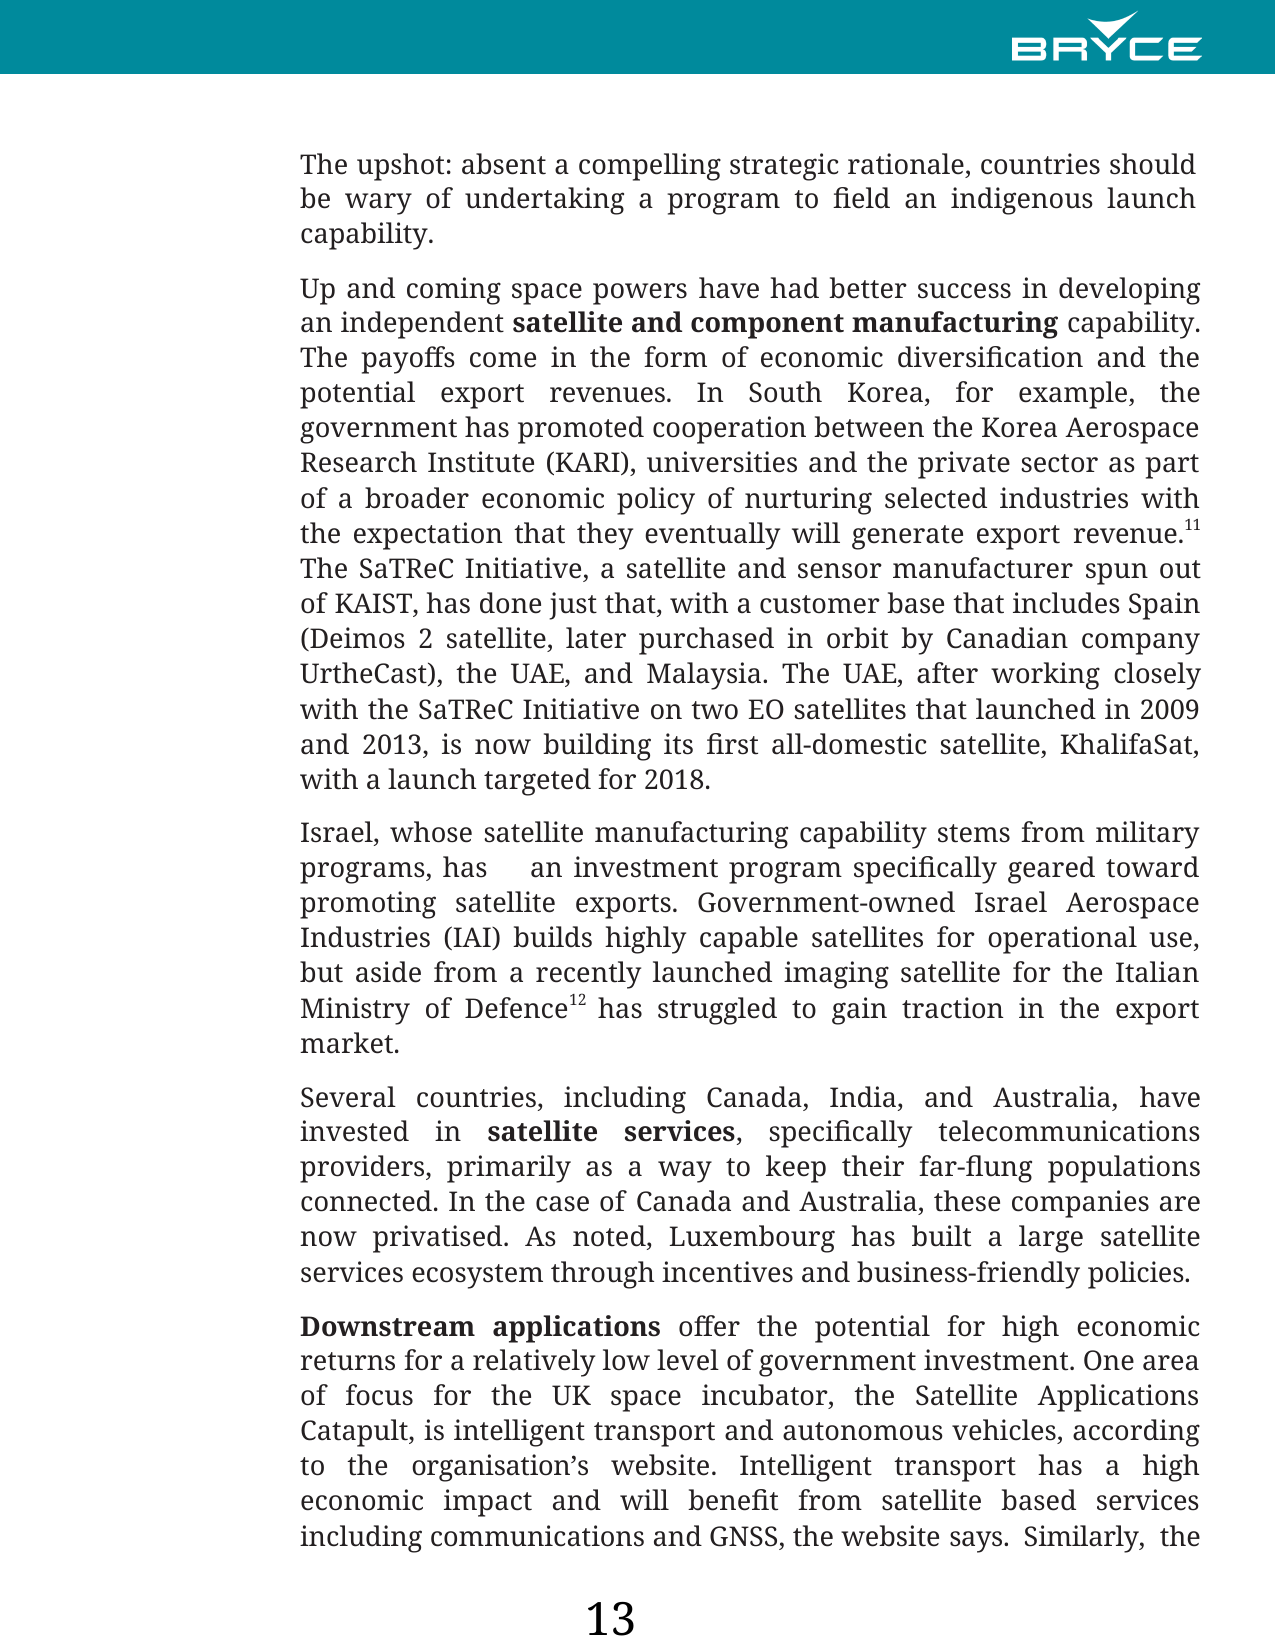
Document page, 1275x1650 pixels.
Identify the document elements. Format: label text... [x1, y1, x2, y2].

picture [1012, 10, 1202, 67]
text The upshot: absent a compelling strategic rationale, countries should be wary of undertaking a program to field an indigenous launch capability. [300, 147, 1197, 252]
text Israel, whose satellite manufacturing capability stems from military programs, has an investment program specifically geared toward promoting satellite exports. Government-owned Israel Aerospace Industries (IAI) builds highly capable satellites for operational use, but aside from a recently launched imaging satellite for the Italian Ministry of Defence12 has struggled to gain traction in the export market. [300, 815, 1201, 1061]
text Several countries, including Canada, India, and Australia, have invested in satellite services, specifically telecommunications providers, primarily as a way to keep their far-flung populations connected. In the case of Canada and Australia, these companies are now privatised. As noted, Luxembourg has built a large satellite services ecosystem through incentives and business-friendly policies. [300, 1079, 1201, 1290]
text Up and coming space powers have had better success in developing an independent satellite and component manufacturing capability. The payoffs come in the form of economic diversification and the potential export revenues. In South Korea, for example, the government has promoted cooperation between the Korea Aerospace Research Institute (KARI), universities and the private sector as part of a broader economic policy of nurturing selected industries with the expectation that they eventually will generate export revenue.11 The SaTReC Initiative, a satellite and sensor manufacturer spun out of KAIST, has done just that, with a customer base that includes Spain (Deimos 2 satellite, later purchased in orbit by Canadian company UrtheCast), the UAE, and Malaysia. The UAE, after working closely with the SaTReC Initiative on two EO satellites that launched in 2009 and 2013, is now building its first all-domestic satellite, KhalifaSat, with a launch targeted for 2018. [300, 270, 1201, 797]
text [300, 1308, 1201, 1554]
